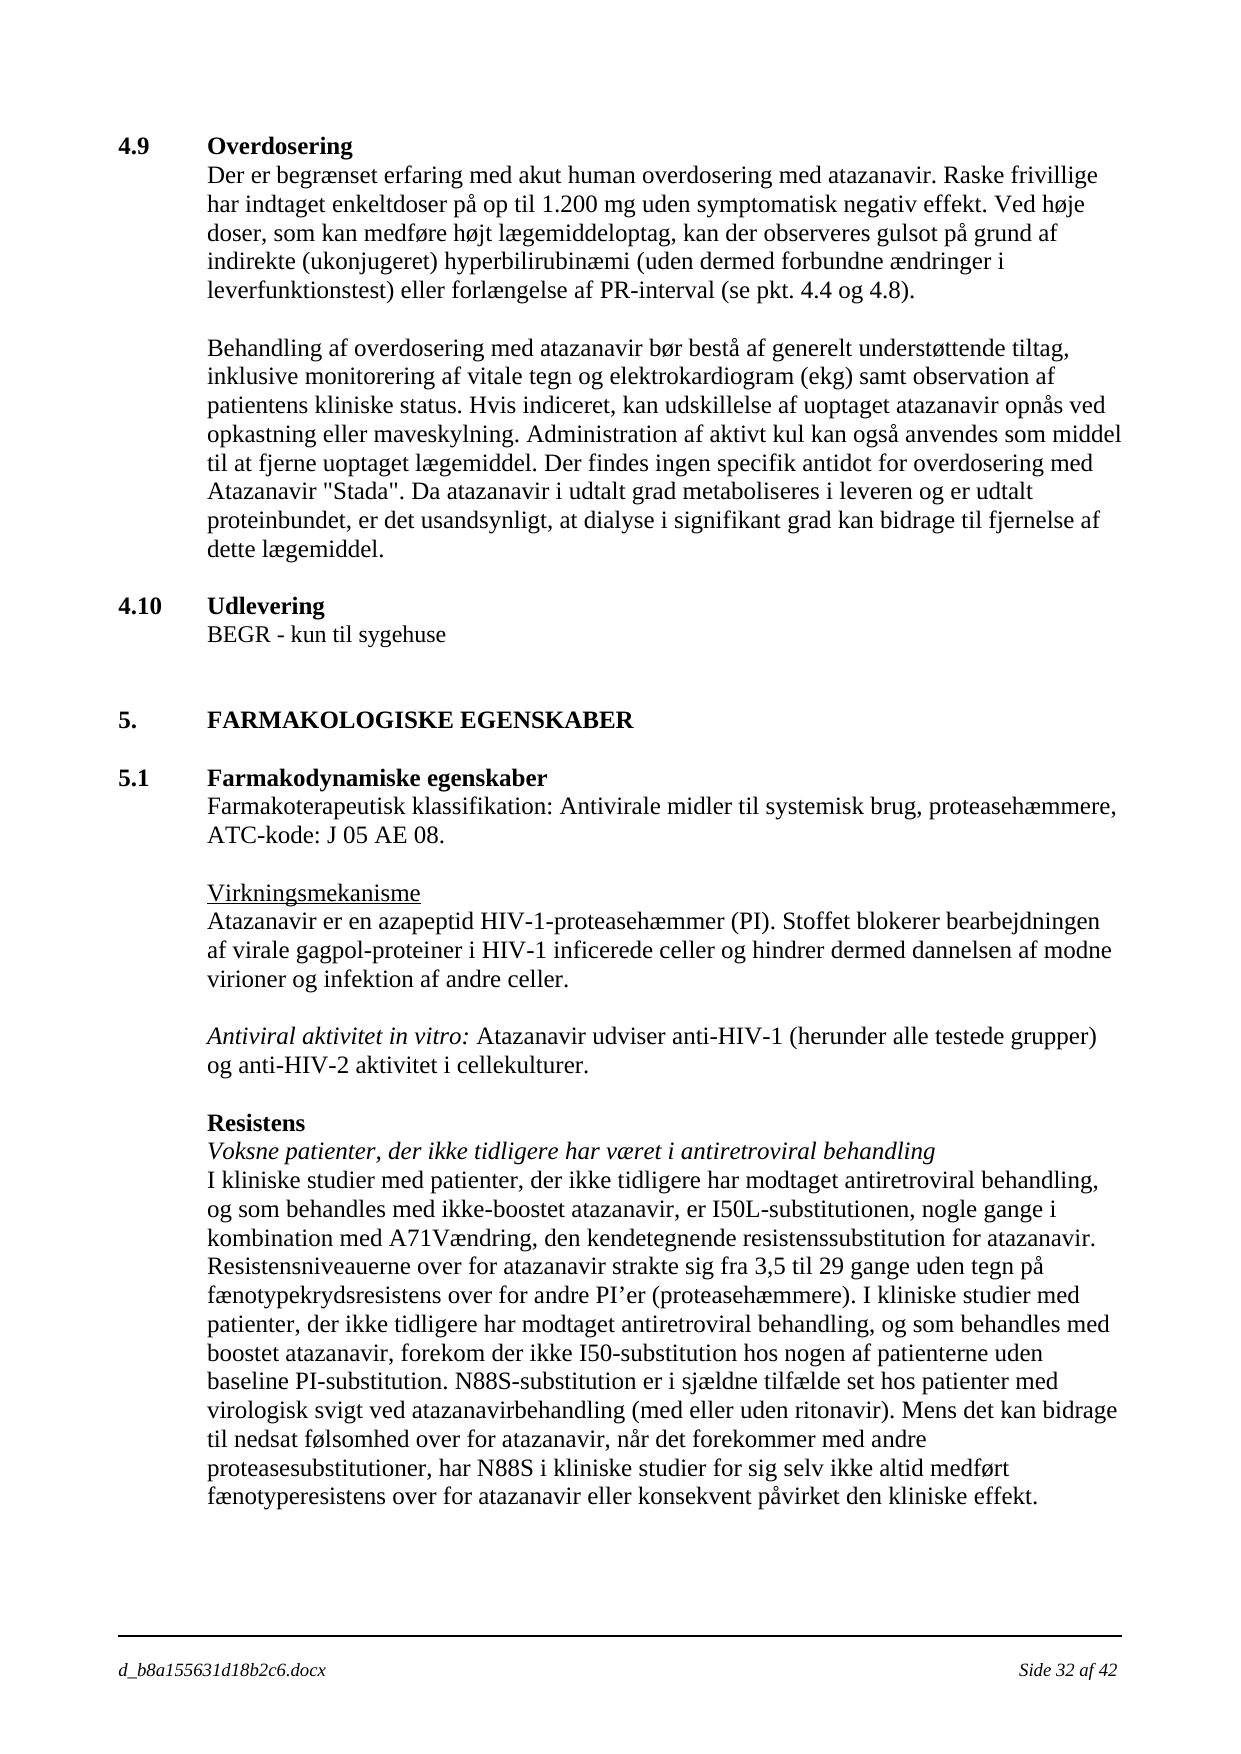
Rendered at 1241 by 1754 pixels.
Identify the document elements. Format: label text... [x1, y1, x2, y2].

text Antiviral aktivitet in vitro: Atazanavir udviser anti-HIV-1 (herunder alle testede grupper) og anti-HIV-2 aktivitet i cellekulturer. [207, 1021, 1122, 1079]
text Der er begrænset erfaring med akut human overdosering med atazanavir. Raske frivillige har indtaget enkeltdoser på op til 1.200 mg uden symptomatisk negativ effekt. Ved høje doser, som kan medføre højt lægemiddeloptag, kan der observeres gulsot på grund af indirekte (ukonjugeret) hyperbilirubinæmi (uden dermed forbundne ændringer i leverfunktionstest) eller forlængelse af PR-interval (se pkt. 4.4 og 4.8). [207, 160, 1122, 304]
text Voksne patienter, der ikke tidligere har været i antiretroviral behandling [207, 1136, 1122, 1165]
text 5.1 Farmakodynamiske egenskaber [118, 763, 1122, 791]
text 4.10 Udlevering [118, 591, 1122, 620]
text Behandling af overdosering med atazanavir bør bestå af generelt understøttende tiltag, inklusive monitorering af vitale tegn og elektrokardiogram (ekg) samt observation af patientens kliniske status. Hvis indiceret, kan udskillelse af uoptaget atazanavir opnås ved opkastning eller maveskylning. Administration af aktivt kul kan også anvendes som middel til at fjerne uoptaget lægemiddel. Der findes ingen specifik antidot for overdosering med Atazanavir "Stada". Da atazanavir i udtalt grad metaboliseres i leveren og er udtalt proteinbundet, er det usandsynligt, at dialyse i signifikant grad kan bidrage til fjernelse af dette lægemiddel. [207, 333, 1122, 563]
text I kliniske studier med patienter, der ikke tidligere har modtaget antiretroviral behandling, og som behandles med ikke-boostet atazanavir, er I50L-substitutionen, nogle gange i kombination med A71Vændring, den kendetegnende resistenssubstitution for atazanavir. Resistensniveauerne over for atazanavir strakte sig fra 3,5 til 29 gange uden tegn på fænotypekrydsresistens over for andre PI’er (proteasehæmmere). I kliniske studier med patienter, der ikke tidligere har modtaget antiretroviral behandling, og som behandles med boostet atazanavir, forekom der ikke I50-substitution hos nogen af patienterne uden baseline PI-substitution. N88S-substitution er i sjældne tilfælde set hos patienter med virologisk svigt ved atazanavirbehandling (med eller uden ritonavir). Mens det kan bidrage til nedsat følsomhed over for atazanavir, når det forekommer med andre proteasesubstitutioner, har N88S i kliniske studier for sig selv ikke altid medført fænotyperesistens over for atazanavir eller konsekvent påvirket den kliniske effekt. [207, 1165, 1122, 1510]
text Farmakoterapeutisk klassifikation: Antivirale midler til systemisk brug, proteasehæmmere, ATC-kode: J 05 AE 08. [118, 791, 1122, 849]
text Atazanavir er en azapeptid HIV-1-proteasehæmmer (PI). Stoffet blokerer bearbejdningen af virale gagpol-proteiner i HIV-1 inficerede celler og hindrer dermed dannelsen af modne virioner og infektion af andre celler. [207, 906, 1122, 993]
text Resistens [207, 1108, 1122, 1136]
text Virkningsmekanisme [207, 878, 1122, 906]
text 5. FARMAKOLOGISKE EGENSKABER [118, 705, 1122, 734]
text BEGR - kun til sygehuse [118, 620, 1122, 648]
text 4.9 Overdosering [118, 131, 1122, 160]
